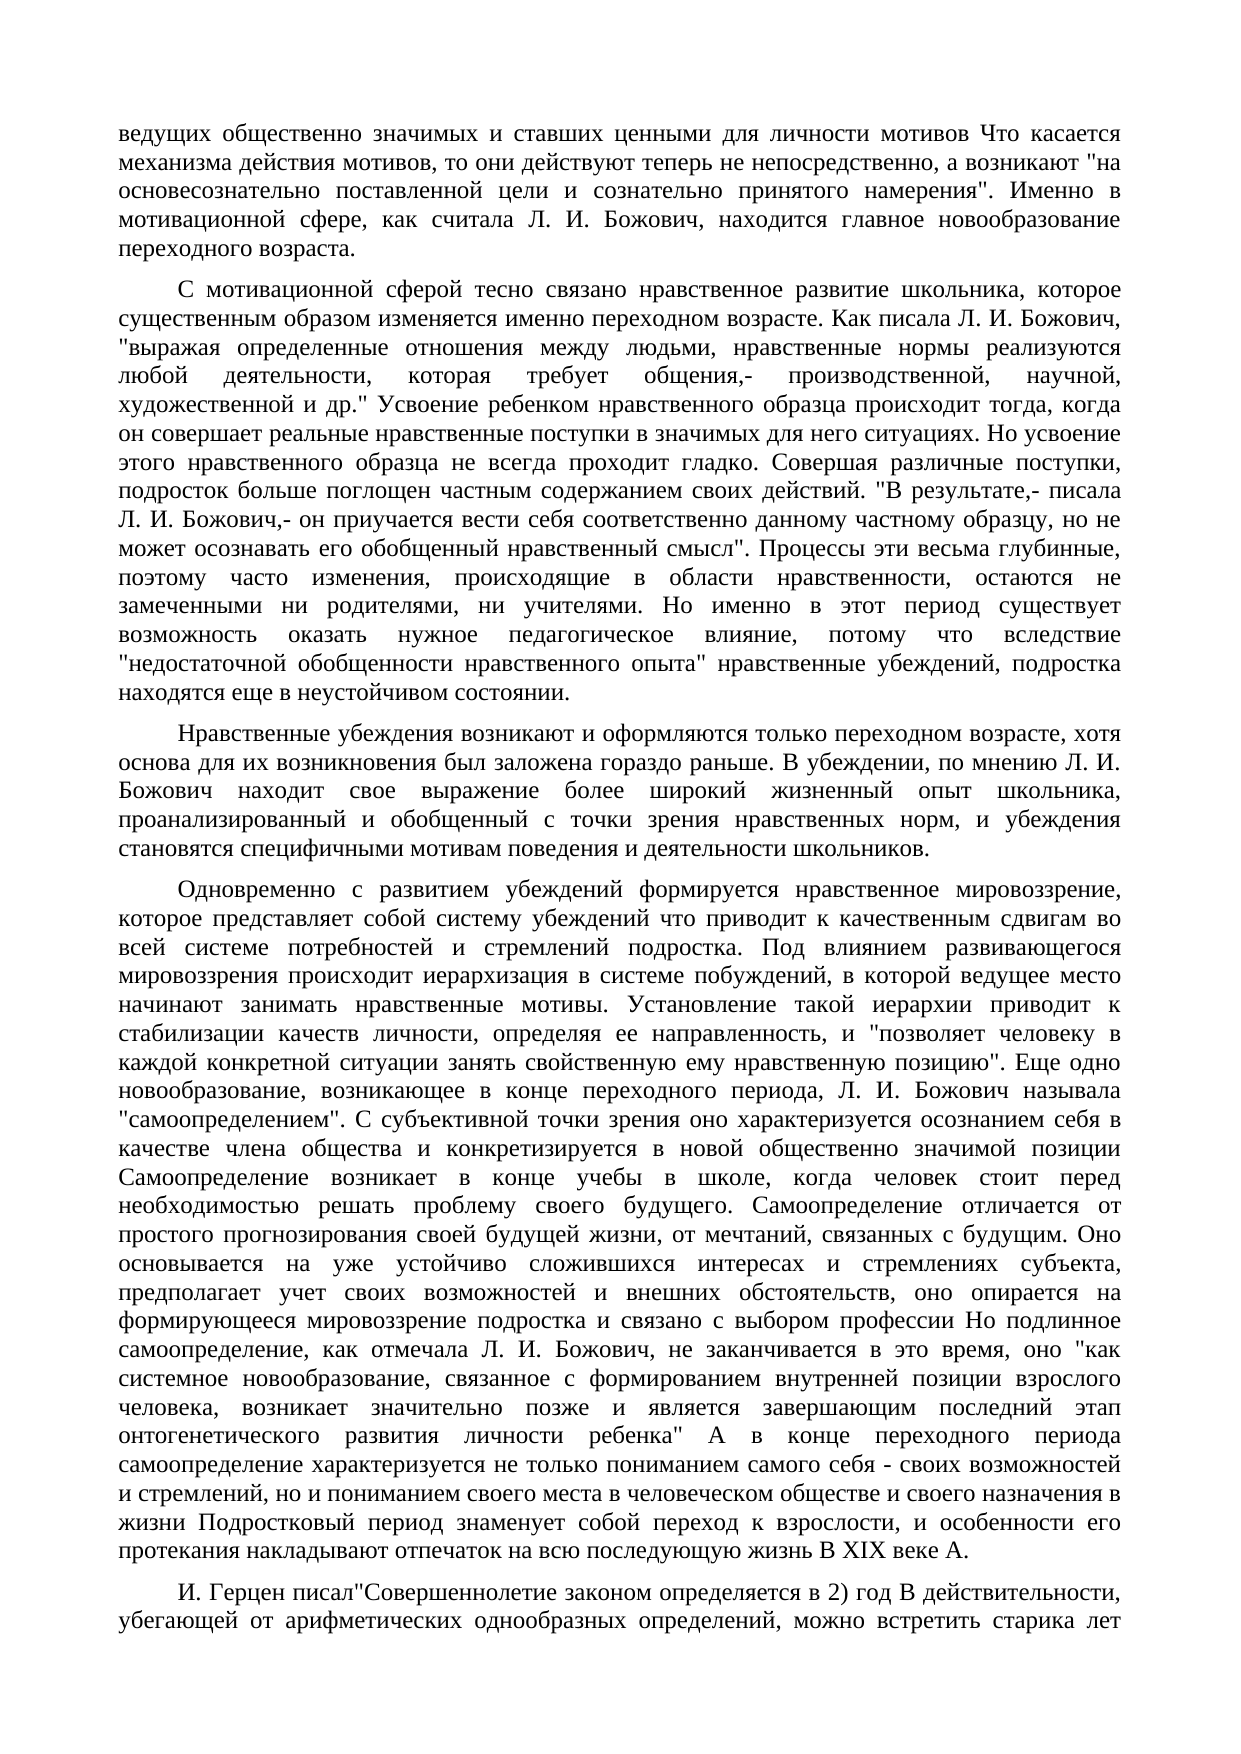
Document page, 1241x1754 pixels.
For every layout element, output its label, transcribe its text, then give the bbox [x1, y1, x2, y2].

text С мотивационной сферой тесно связано нравственное развитие школьника, которое существенным образом изменяется именно переходном возрасте. Как писала Л. И. Божович, "выражая определенные отношения между людьми, нравственные нормы реализуются любой деятельности, которая требует общения,- производственной, научной, художественной и др." Усвоение ребенком нравственного образца происходит тогда, когда он совершает реальные нравственные поступки в значимых для него ситуациях. Но усвоение этого нравственного образца не всегда проходит гладко. Совершая различные поступки, подросток больше поглощен частным содержанием своих действий. "В результате,- писала Л. И. Божович,- он приучается вести себя соответственно данному частному образцу, но не может осознавать его обобщенный нравственный смысл". Процессы эти весьма глубинные, поэтому часто изменения, происходящие в области нравственности, остаются не замеченными ни родителями, ни учителями. Но именно в этот период существует возможность оказать нужное педагогическое влияние, потому что вследствие "недостаточной обобщенности нравственного опыта" нравственные убеждений, подростка находятся еще в неустойчивом состоянии. [118, 274, 1122, 706]
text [118, 118, 1122, 262]
text Одновременно с развитием убеждений формируется нравственное мировоззрение, которое представляет собой систему убеждений что приводит к качественным сдвигам во всей системе потребностей и стремлений подростка. Под влиянием развивающегося мировоззрения происходит иерархизация в системе побуждений, в которой ведущее место начинают занимать нравственные мотивы. Установление такой иерархии приводит к стабилизации качеств личности, определяя ее направленность, и "позволяет человеку в каждой конкретной ситуации занять свойственную ему нравственную позицию". Еще одно новообразование, возникающее в конце переходного периода, Л. И. Божович называла "самоопределением". С субъективной точки зрения оно характеризуется осознанием себя в качестве члена общества и конкретизируется в новой общественно значимой позиции Самоопределение возникает в конце учебы в школе, когда человек стоит перед необходимостью решать проблему своего будущего. Самоопределение отличается от простого прогнозирования своей будущей жизни, от мечтаний, связанных с будущим. Оно основывается на уже устойчиво сложившихся интересах и стремлениях субъекта, предполагает учет своих возможностей и внешних обстоятельств, оно опирается на формирующееся мировоззрение подростка и связано с выбором профессии Но подлинное самоопределение, как отмечала Л. И. Божович, не заканчивается в это время, оно "как системное новообразование, связанное с формированием внутренней позиции взрослого человека, возникает значительно позже и является завершающим последний этап онтогенетического развития личности ребенка" А в конце переходного периода самоопределение характеризуется не только пониманием самого себя - своих возможностей и стремлений, но и пониманием своего места в человеческом обществе и своего назначения в жизни Подростковый период знаменует собой переход к взрослости, и особенности его протекания накладывают отпечаток на всю последующую жизнь В XIX веке А. [118, 874, 1122, 1564]
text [118, 1577, 1122, 1634]
text Нравственные убеждения возникают и оформляются только переходном возрасте, хотя основа для их возникновения был заложена гораздо раньше. В убеждении, по мнению Л. И. Божович находит свое выражение более широкий жизненный опыт школьника, проанализированный и обобщенный с точки зрения нравственных норм, и убеждения становятся специфичными мотивам поведения и деятельности школьников. [118, 718, 1122, 862]
